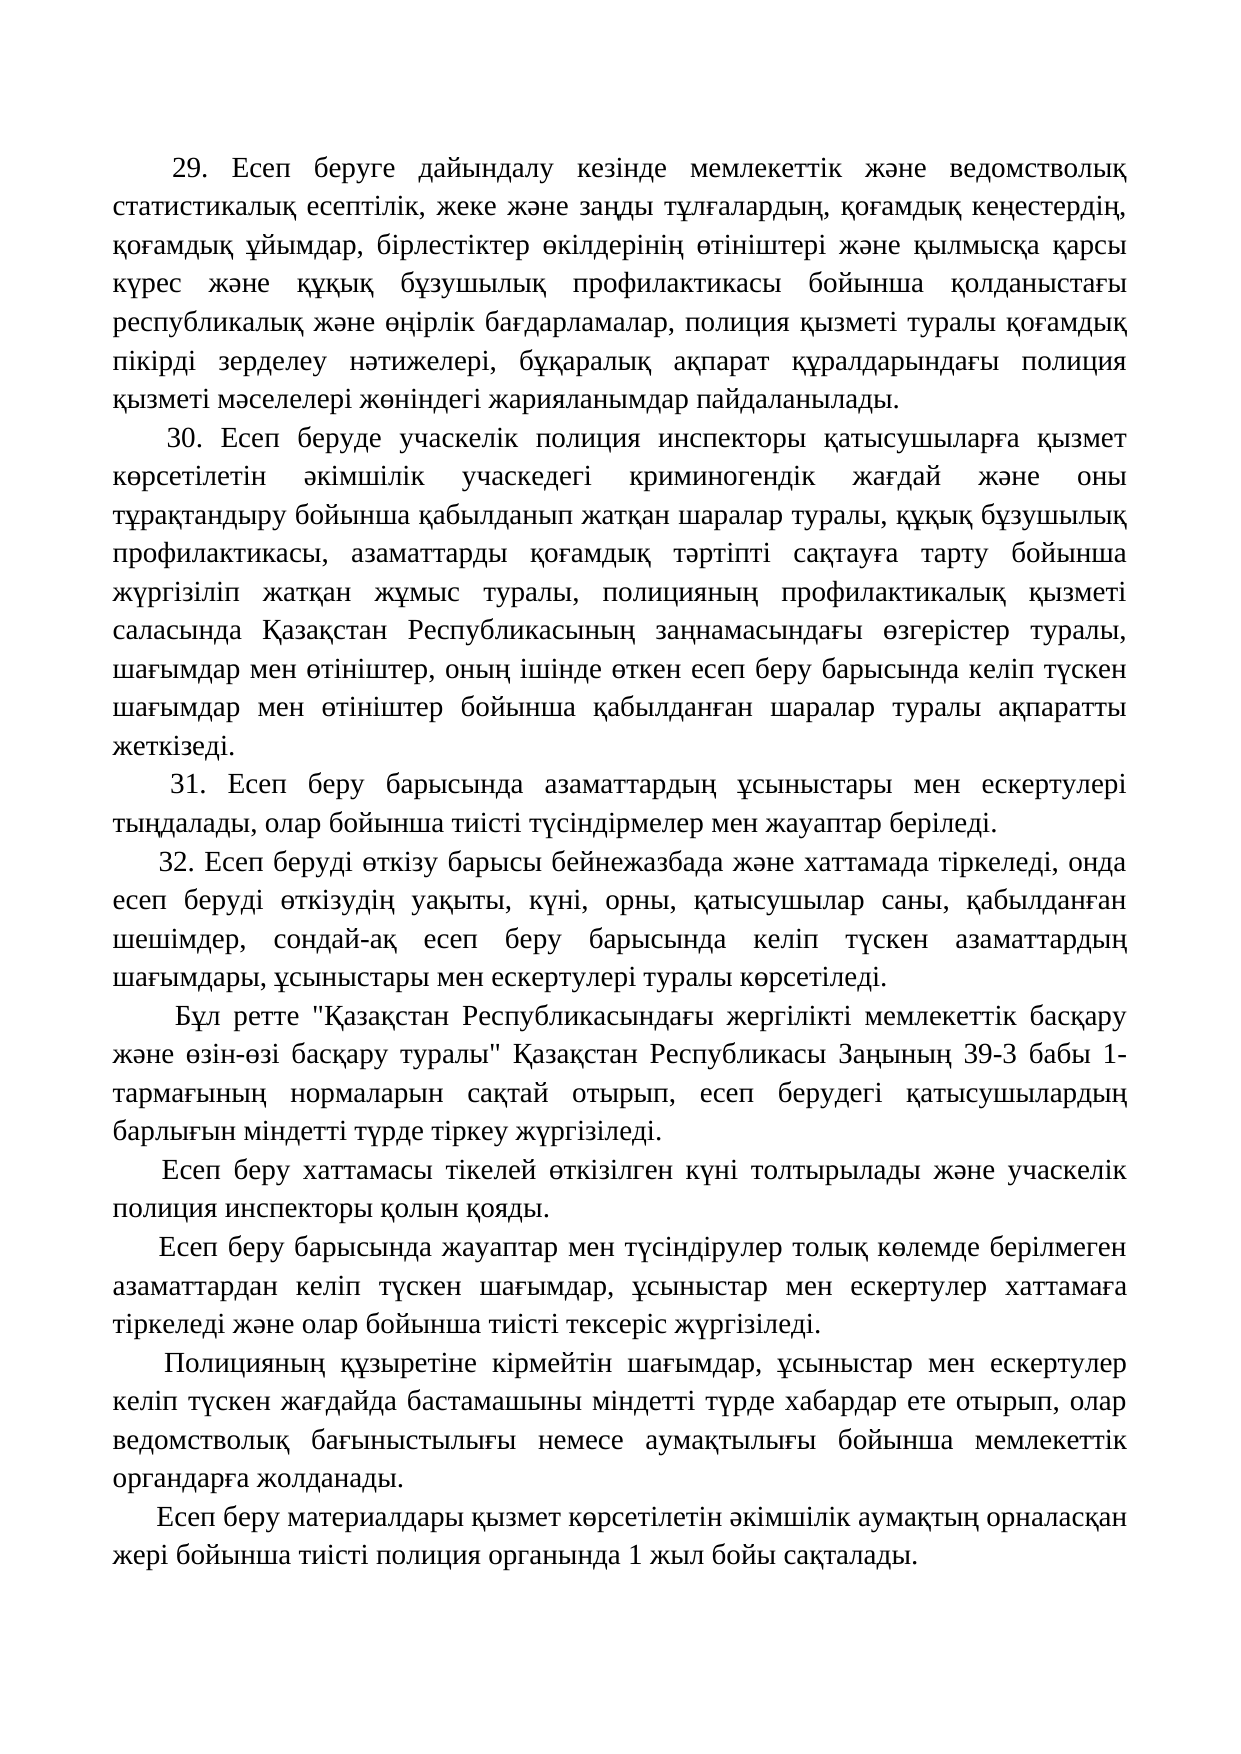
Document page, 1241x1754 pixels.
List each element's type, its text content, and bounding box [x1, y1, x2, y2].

text Полицияның құзыретіне кірмейтін шағымдар, ұсыныстар мен ескертулер келіп түскен жағдайда бастамашыны міндетті түрде хабардар ете отырып, олар ведомстволық бағыныстылығы немесе аумақтылығы бойынша мемлекеттік органдарға жолданады. [112, 1345, 1128, 1494]
text 30. Есеп беруде учаскелік полиция инспекторы қатысушыларға қызмет көрсетілетін әкімшілік учаскедегі криминогендік жағдай және оны тұрақтандыру бойынша қабылданып жатқан шаралар туралы, құқық бұзушылық профилактикасы, азаматтарды қоғамдық тәртіпті сақтауға тарту бойынша жүргізіліп жатқан жұмыс туралы, полицияның профилактикалық қызметі саласында Қазақстан Республикасының заңнамасындағы өзгерістер туралы, шағымдар мен өтініштер, оның ішінде өткен есеп беру барысында келіп түскен шағымдар мен өтініштер бойынша қабылданған шаралар туралы ақпаратты жеткізеді. [112, 420, 1128, 762]
text 31. Есеп беру барысында азаматтардың ұсыныстары мен ескертулері тыңдалады, олар бойынша тиісті түсіндірмелер мен жауаптар беріледі. [112, 767, 1128, 839]
text 32. Есеп беруді өткізу барысы бейнежазбада және хаттамада тіркеледі, онда есеп беруді өткізудің уақыты, күні, орны, қатысушылар саны, қабылданған шешімдер, сондай-ақ есеп беру барысында келіп түскен азаматтардың шағымдары, ұсыныстары мен ескертулері туралы көрсетіледі. [112, 844, 1128, 993]
text Есеп беру хаттамасы тікелей өткізілген күні толтырылады және учаскелік полиция инспекторы қолын қояды. [112, 1152, 1128, 1224]
text 29. Есеп беруге дайындалу кезінде мемлекеттік және ведомстволық статистикалық есептілік, жеке және заңды тұлғалардың, қоғамдық кеңестердің, қоғамдық ұйымдар, бірлестіктер өкілдерінің өтініштері және қылмысқа қарсы күрес және құқық бұзушылық профилактикасы бойынша қолданыстағы республикалық және өңірлік бағдарламалар, полиция қызметі туралы қоғамдық пікірді зерделеу нәтижелері, бұқаралық ақпарат құралдарындағы полиция қызметі мәселелері жөніндегі жарияланымдар пайдаланылады. [112, 150, 1128, 415]
text Бұл ретте "Қазақстан Республикасындағы жергілікті мемлекеттік басқару және өзін-өзі басқару туралы" Қазақстан Республикасы Заңының 39-3 бабы 1-тармағының нормаларын сақтай отырып, есеп берудегі қатысушылардың барлығын міндетті түрде тіркеу жүргізіледі. [112, 998, 1128, 1147]
text Есеп беру материалдары қызмет көрсетілетін әкімшілік аумақтың орналасқан жері бойынша тиісті полиция органында 1 жыл бойы сақталады. [112, 1499, 1128, 1571]
text Есеп беру барысында жауаптар мен түсіндірулер толық көлемде берілмеген азаматтардан келіп түскен шағымдар, ұсыныстар мен ескертулер хаттамаға тіркеледі және олар бойынша тиісті тексеріс жүргізіледі. [112, 1229, 1128, 1340]
